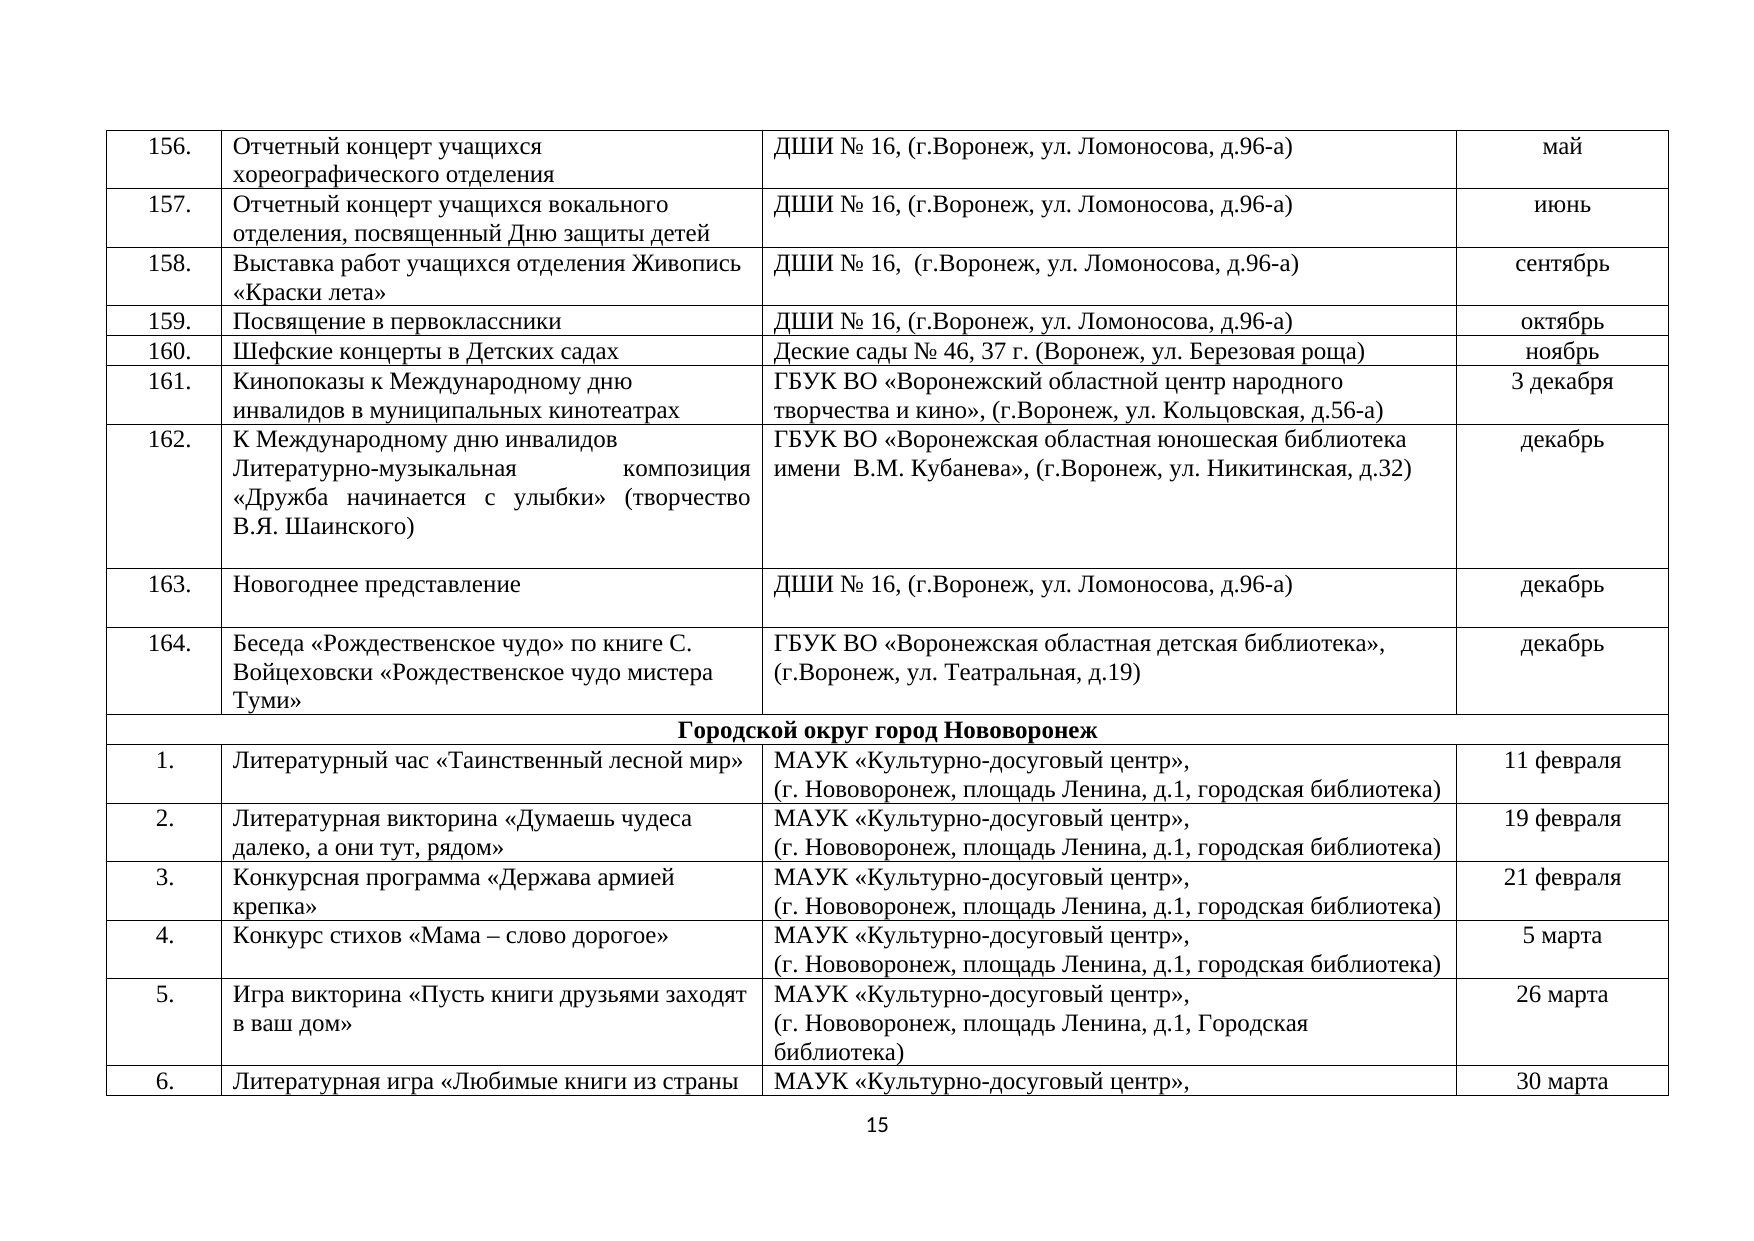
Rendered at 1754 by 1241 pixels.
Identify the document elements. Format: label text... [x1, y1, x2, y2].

table_cell ДШИ № 16, (г.Воронеж, ул. Ломоносова, д.96-а) [763, 248, 1456, 305]
table_cell Беседа «Рождественское чудо» по книге С. Войцеховски «Рождественское чудо мистера Туми» [222, 628, 762, 714]
table_cell [107, 979, 221, 1065]
table_cell июнь [1457, 189, 1668, 247]
table_cell [107, 862, 221, 919]
table_cell Игра викторина «Пусть книги друзьями заходят в ваш дом» [222, 979, 762, 1065]
table_cell Конкурсная программа «Держава армией крепка» [222, 862, 762, 919]
table_cell 30 марта [1457, 1066, 1668, 1095]
table_cell сентябрь [1457, 248, 1668, 305]
table_cell декабрь [1457, 425, 1668, 568]
table_cell май [1457, 131, 1668, 188]
table_cell [107, 628, 221, 714]
table_cell МАУК «Культурно-досуговый центр», (г. Нововоронеж, площадь Ленина, д.1, городская библиотека) [763, 804, 1456, 861]
table_cell [107, 366, 221, 423]
table_cell 21 февраля [1457, 862, 1668, 919]
table_cell Кинопоказы к Международному дню инвалидов в муниципальных кинотеатрах [222, 366, 762, 423]
table_cell [107, 336, 221, 365]
table_cell Деские сады № 46, 37 г. (Воронеж, ул. Березовая роща) [763, 336, 1456, 365]
table_cell ноябрь [1457, 336, 1668, 365]
table_cell [107, 569, 221, 627]
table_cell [222, 1066, 762, 1095]
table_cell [763, 1066, 1456, 1095]
table_cell К Международному дню инвалидов Литературно-музыкальная композиция «Дружба начинается с улыбки» (творчество В.Я. Шаинского) [222, 425, 762, 568]
table_cell Шефские концерты в Детских садах [222, 336, 762, 365]
table_cell ДШИ № 16, (г.Воронеж, ул. Ломоносова, д.96-а) [763, 306, 1456, 335]
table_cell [763, 189, 1456, 247]
table_cell декабрь [1457, 628, 1668, 714]
table_cell Конкурс стихов «Мама – слово дорогое» [222, 921, 762, 978]
table_cell Городской округ город Нововоронеж [107, 715, 1668, 744]
table_cell МАУК «Культурно-досуговый центр», (г. Нововоронеж, площадь Ленина, д.1, городская библиотека) [763, 862, 1456, 919]
table_cell Литературная викторина «Думаешь чудеса далеко, а они тут, рядом» [222, 804, 762, 861]
table_cell Новогоднее представление [222, 569, 762, 627]
table_cell ГБУК ВО «Воронежский областной центр народного творчества и кино», (г.Воронеж, ул. Кольцовская, д.56-а) [763, 366, 1456, 423]
table_cell 5 марта [1457, 921, 1668, 978]
table_cell [107, 804, 221, 861]
table_cell [107, 248, 221, 305]
table_cell 26 марта [1457, 979, 1668, 1065]
table_cell [107, 306, 221, 335]
table_cell ДШИ № 16, (г.Воронеж, ул. Ломоносова, д.96-а) [763, 569, 1456, 627]
table_cell [107, 921, 221, 978]
table_cell [107, 189, 221, 247]
table_cell 19 февраля [1457, 804, 1668, 861]
table_cell [107, 131, 221, 188]
table_cell октябрь [1457, 306, 1668, 335]
table_cell Отчетный концерт учащихся вокального отделения, посвященный Дню защиты детей [222, 189, 762, 247]
table_cell 11 февраля [1457, 745, 1668, 802]
table_cell МАУК «Культурно-досуговый центр», (г. Нововоронеж, площадь Ленина, д.1, городская библиотека) [763, 921, 1456, 978]
table_cell ГБУК ВО «Воронежская областная детская библиотека», (г.Воронеж, ул. Театральная, д.19) [763, 628, 1456, 714]
table_cell МАУК «Культурно-досуговый центр», (г. Нововоронеж, площадь Ленина, д.1, городская библиотека) [763, 745, 1456, 802]
table_cell [107, 1066, 221, 1095]
table_cell Отчетный концерт учащихся хореографического отделения [222, 131, 762, 188]
table_cell Посвящение в первоклассники [222, 306, 762, 335]
table_cell [107, 745, 221, 802]
table_cell Выставка работ учащихся отделения Живопись «Краски лета» [222, 248, 762, 305]
table_cell декабрь [1457, 569, 1668, 627]
table_cell [107, 425, 221, 568]
table_cell 3 декабря [1457, 366, 1668, 423]
table_cell МАУК «Культурно-досуговый центр», (г. Нововоронеж, площадь Ленина, д.1, Городская библиотека) [763, 979, 1456, 1065]
table_cell Литературный час «Таинственный лесной мир» [222, 745, 762, 802]
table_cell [763, 131, 1456, 188]
table_cell ГБУК ВО «Воронежская областная юношеская библиотека имени В.М. Кубанева», (г.Воронеж, ул. Никитинская, д.32) [763, 425, 1456, 568]
